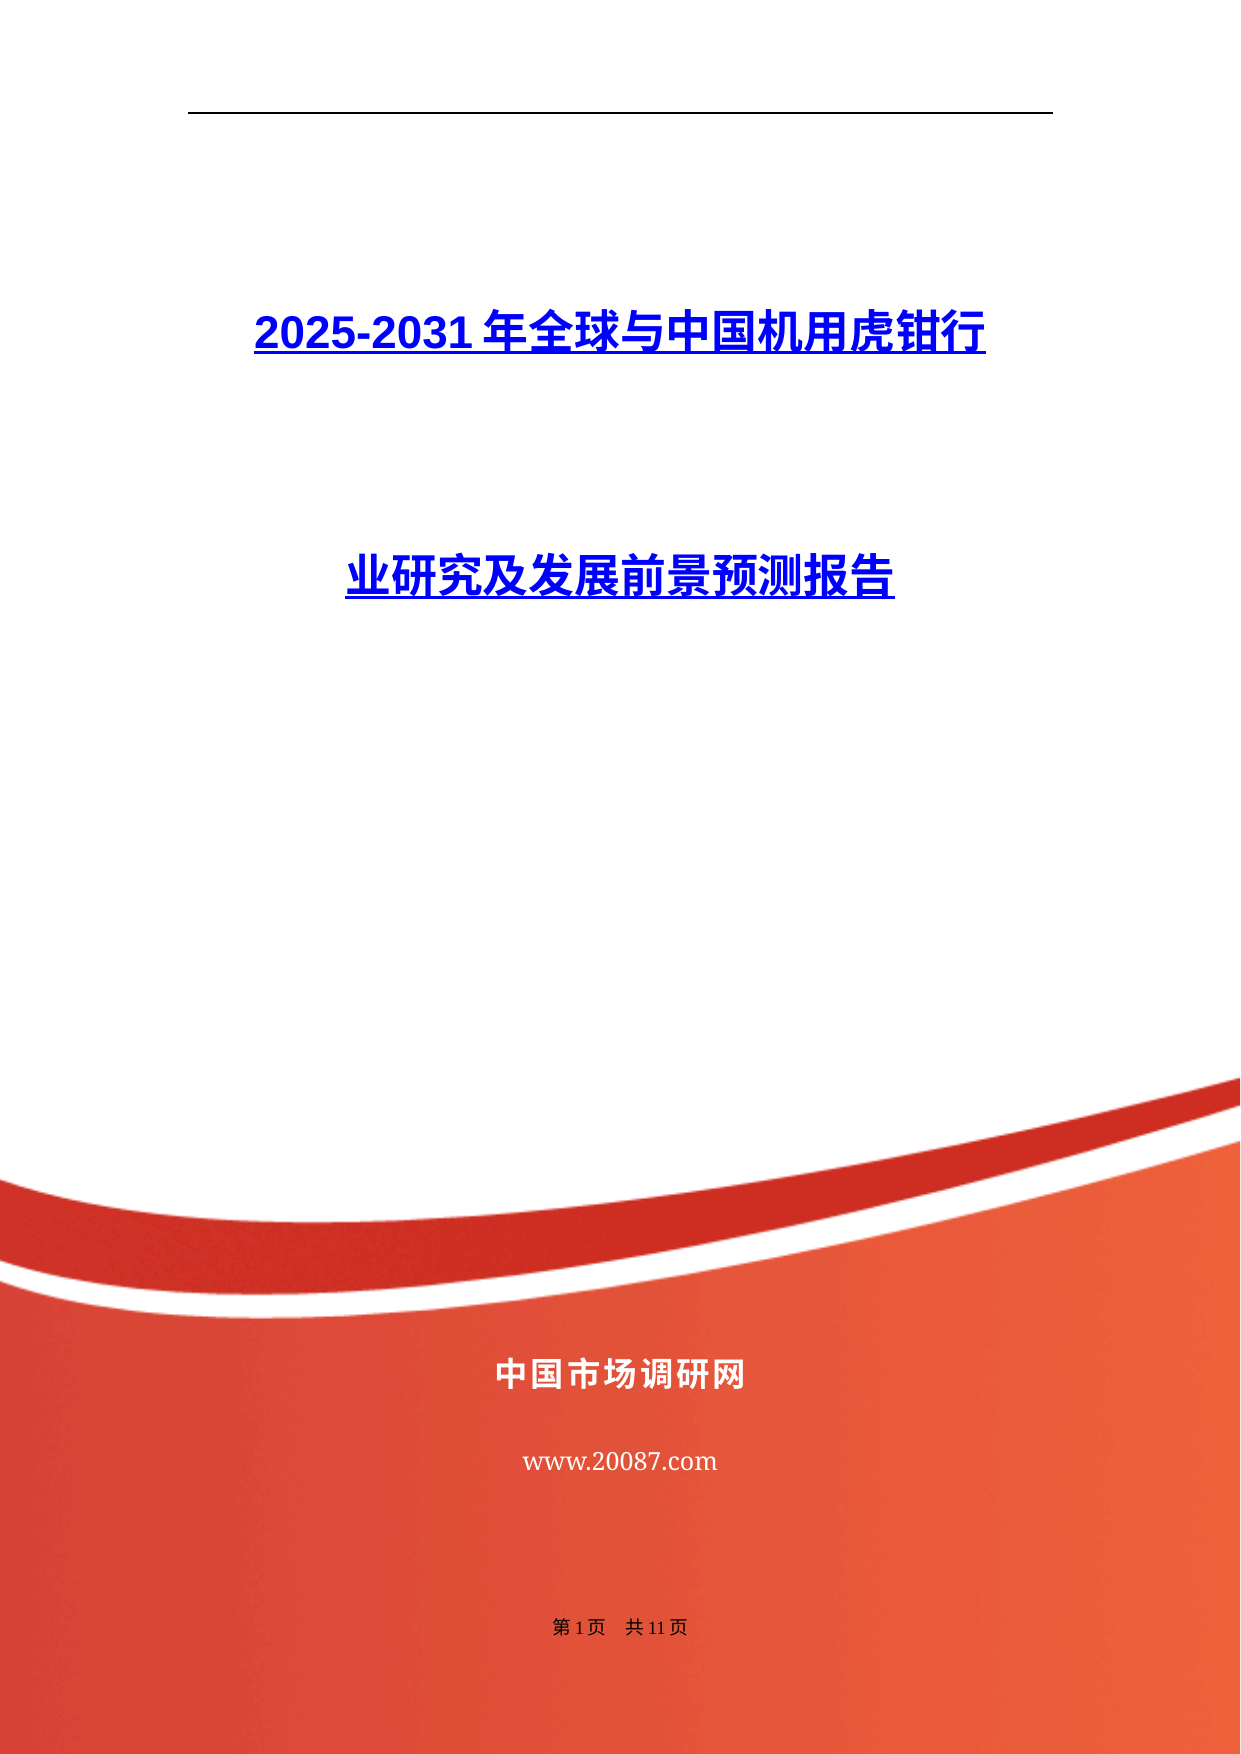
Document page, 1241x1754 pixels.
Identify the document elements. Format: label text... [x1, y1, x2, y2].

table_header 2025-2031年全球与中国机用虎钳行业研究及发展前景预测报告 [188, 207, 1053, 773]
subtitle 中国市场调研网 [187, 1339, 1053, 1404]
picture [0, 1006, 1241, 1754]
text www.20087.com [187, 1428, 1053, 1493]
